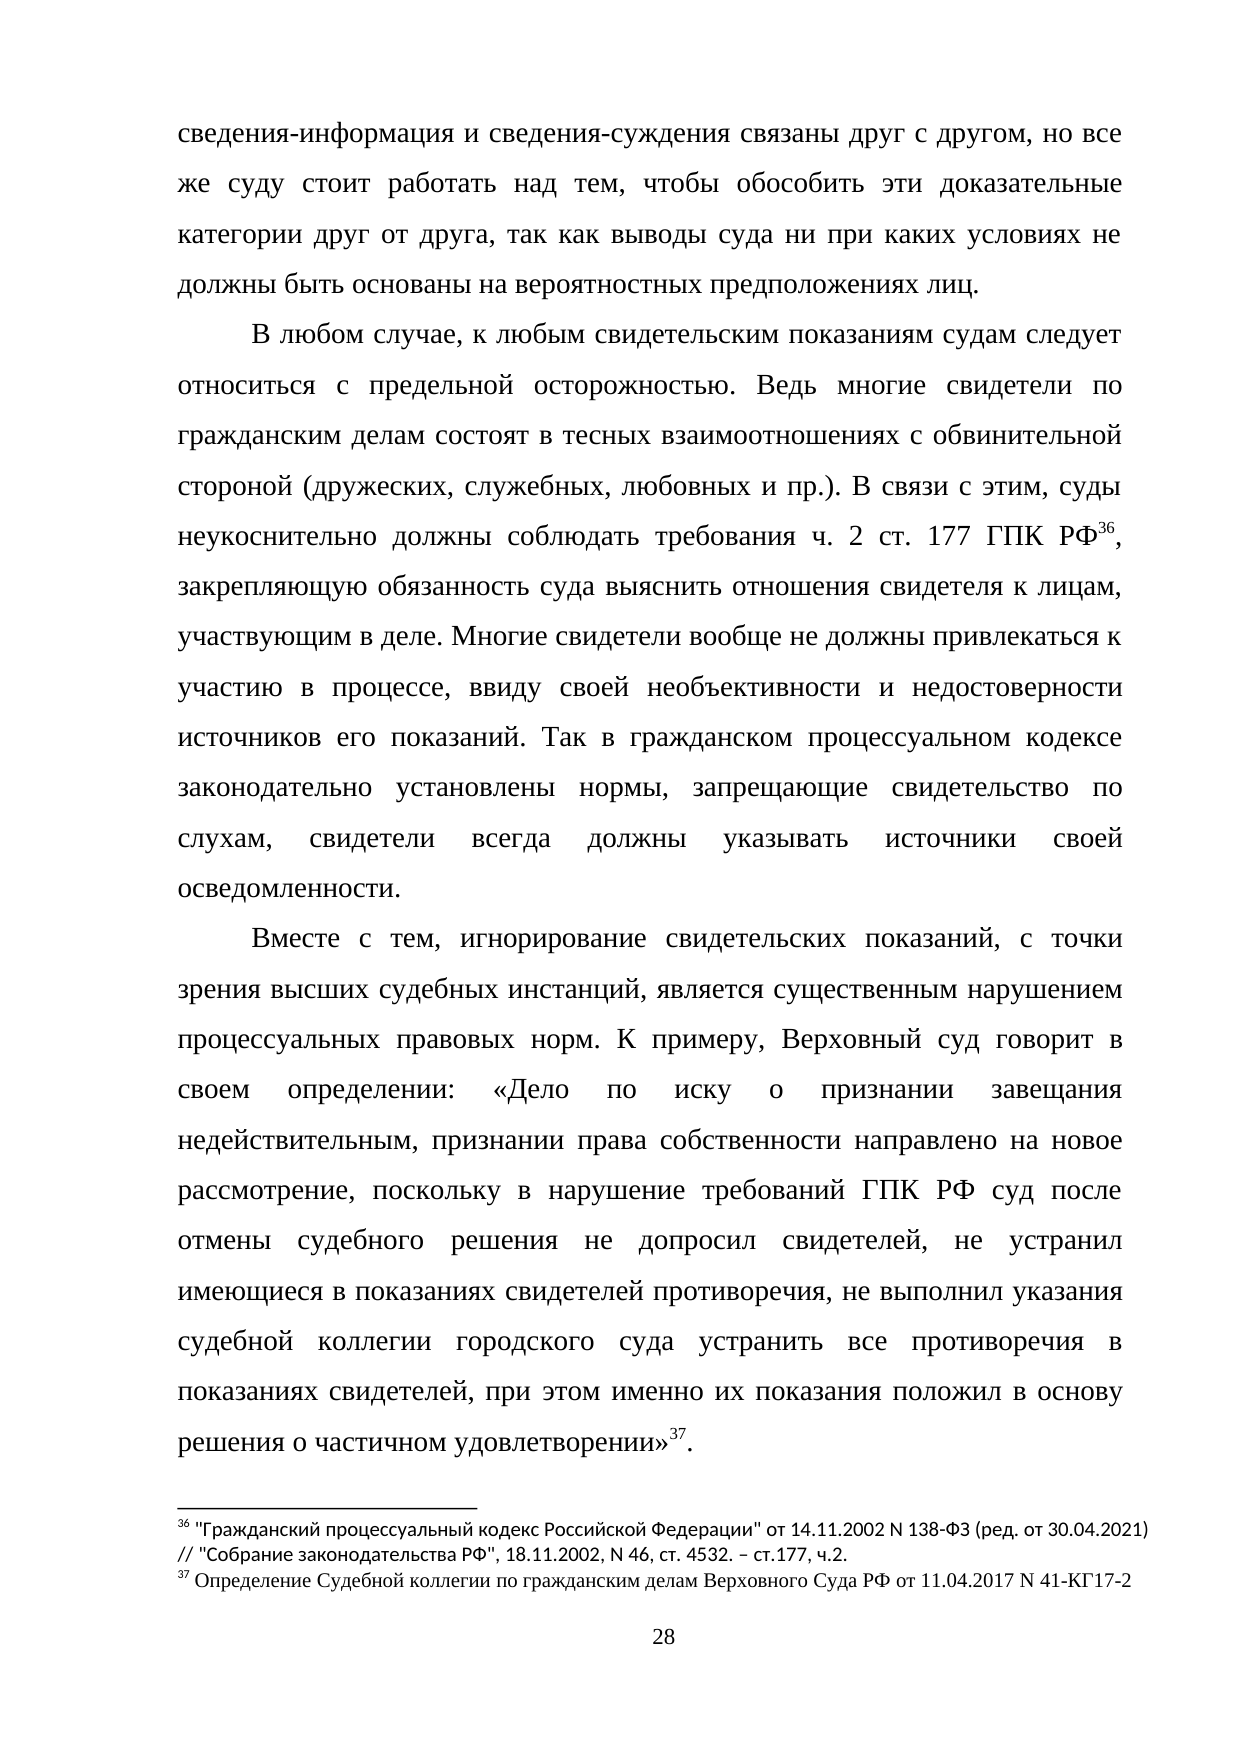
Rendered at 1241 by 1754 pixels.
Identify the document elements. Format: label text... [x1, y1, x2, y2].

text сведения-информация и сведения-суждения связаны друг с другом, но все же суду стоит работать над тем, чтобы обособить эти доказательные категории друг от друга, так как выводы суда ни при каких условиях не должны быть основаны на вероятностных предположениях лиц. [177, 115, 1123, 300]
text 37 Определение Судебной коллегии по гражданским делам Верховного Суда РФ от 11.04.2017 N 41-КГ17-2 [177, 1567, 1169, 1592]
text В любом случае, к любым свидетельским показаниям судам следует относиться с предельной осторожностью. Ведь многие свидетели по гражданским делам состоят в тесных взаимоотношениях с обвинительной стороной (дружеских, служебных, любовных и пр.). В связи с этим, суды неукоснительно должны соблюдать требования ч. 2 ст. 177 ГПК РФ36, закрепляющую обязанность суда выяснить отношения свидетеля к лицам, участвующим в деле. Многие свидетели вообще не должны привлекаться к участию в процессе, ввиду своей необъективности и недостоверности источников его показаний. Так в гражданском процессуальном кодексе законодательно установлены нормы, запрещающие свидетельство по слухам, свидетели всегда должны указывать источники своей осведомленности. [177, 317, 1123, 904]
text 36 "Гражданский процессуальный кодекс Российской Федерации" от 14.11.2002 N 138-ФЗ (ред. от 30.04.2021) [177, 1516, 1169, 1541]
text // "Собрание законодательства РФ", 18.11.2002, N 46, ст. 4532. – ст.177, ч.2. [177, 1541, 1169, 1567]
text Вместе с тем, игнорирование свидетельских показаний, с точки зрения высших судебных инстанций, является существенным нарушением процессуальных правовых норм. К примеру, Верховный суд говорит в своем определении: «Дело по иску о признании завещания недействительным, признании права собственности направлено на новое рассмотрение, поскольку в нарушение требований ГПК РФ суд после отмены судебного решения не допросил свидетелей, не устранил имеющиеся в показаниях свидетелей противоречия, не выполнил указания судебной коллегии городского суда устранить все противоречия в показаниях свидетелей, при этом именно их показания положил в основу решения о частичном удовлетворении»37. [177, 921, 1123, 1457]
